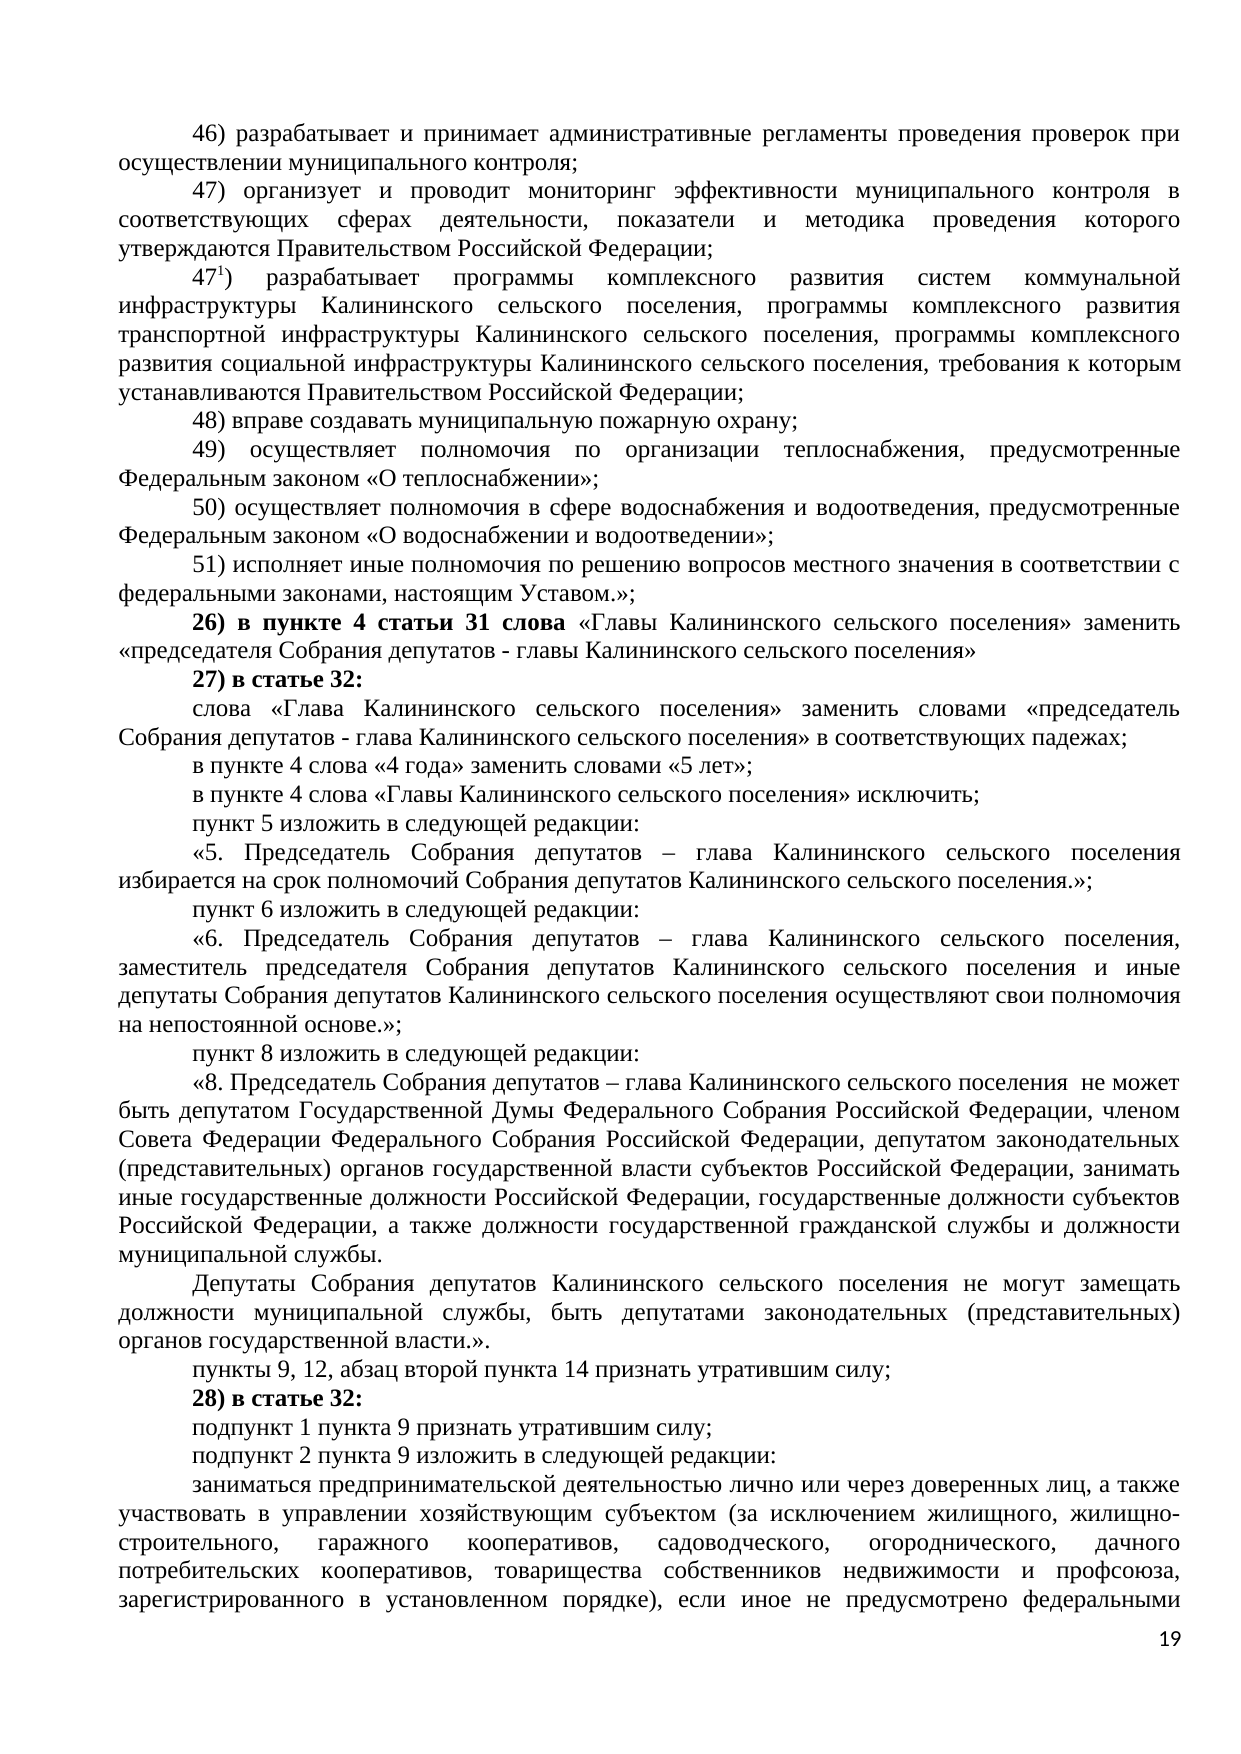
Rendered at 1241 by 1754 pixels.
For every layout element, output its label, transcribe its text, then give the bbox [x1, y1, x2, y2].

text 50) осуществляет полномочия в сфере водоснабжения и водоотведения, предусмотренные Федеральным законом «О водоснабжении и водоотведении»; [118, 492, 1181, 549]
text «8. Председатель Собрания депутатов – глава Калининского сельского поселения не может быть депутатом Государственной Думы Федерального Собрания Российской Федерации, членом Совета Федерации Федерального Собрания Российской Федерации, депутатом законодательных (представительных) органов государственной власти субъектов Российской Федерации, занимать иные государственные должности Российской Федерации, государственные должности субъектов Российской Федерации, а также должности государственной гражданской службы и должности муниципальной службы. [118, 1067, 1181, 1268]
text «6. Председатель Собрания депутатов – глава Калининского сельского поселения, заместитель председателя Собрания депутатов Калининского сельского поселения и иные депутаты Собрания депутатов Калининского сельского поселения осуществляют свои полномочия на непостоянной основе.»; [118, 923, 1181, 1038]
text 26) в пункте 4 статьи 31 слова «Главы Калининского сельского поселения» заменить «председателя Собрания депутатов - главы Калининского сельского поселения» [118, 607, 1181, 664]
text 49) осуществляет полномочия по организации теплоснабжения, предусмотренные Федеральным законом «О теплоснабжении»; [118, 434, 1181, 492]
text пункты 9, 12, абзац второй пункта 14 признать утратившим силу; [118, 1354, 1181, 1383]
text слова «Глава Калининского сельского поселения» заменить словами «председатель Собрания депутатов - глава Калининского сельского поселения» в соответствующих падежах; [118, 693, 1181, 751]
text Депутаты Собрания депутатов Калининского сельского поселения не могут замещать должности муниципальной службы, быть депутатами законодательных (представительных) органов государственной власти.». [118, 1268, 1181, 1354]
text пункт 8 изложить в следующей редакции: [118, 1038, 1181, 1067]
text 46) разрабатывает и принимает административные регламенты проведения проверок при осуществлении муниципального контроля; [118, 118, 1181, 176]
text в пункте 4 слова «4 года» заменить словами «5 лет»; [118, 751, 1181, 779]
text 28) в статье 32: [118, 1383, 1181, 1412]
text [118, 1469, 1181, 1613]
text 48) вправе создавать муниципальную пожарную охрану; [118, 406, 1181, 434]
text 51) исполняет иные полномочия по решению вопросов местного значения в соответствии с федеральными законами, настоящим Уставом.»; [118, 549, 1181, 607]
text «5. Председатель Собрания депутатов – глава Калининского сельского поселения избирается на срок полномочий Собрания депутатов Калининского сельского поселения.»; [118, 837, 1181, 894]
text в пункте 4 слова «Главы Калининского сельского поселения» исключить; [118, 779, 1181, 808]
text подпункт 2 пункта 9 изложить в следующей редакции: [118, 1441, 1181, 1469]
text 27) в статье 32: [118, 664, 1181, 693]
text 47) организует и проводит мониторинг эффективности муниципального контроля в соответствующих сферах деятельности, показатели и методика проведения которого утверждаются Правительством Российской Федерации; [118, 176, 1181, 262]
text подпункт 1 пункта 9 признать утратившим силу; [118, 1412, 1181, 1441]
text 471) разрабатывает программы комплексного развития систем коммунальной инфраструктуры Калининского сельского поселения, программы комплексного развития транспортной инфраструктуры Калининского сельского поселения, программы комплексного развития социальной инфраструктуры Калининского сельского поселения, требования к которым устанавливаются Правительством Российской Федерации; [118, 262, 1181, 406]
text пункт 6 изложить в следующей редакции: [118, 894, 1181, 923]
text пункт 5 изложить в следующей редакции: [118, 808, 1181, 837]
